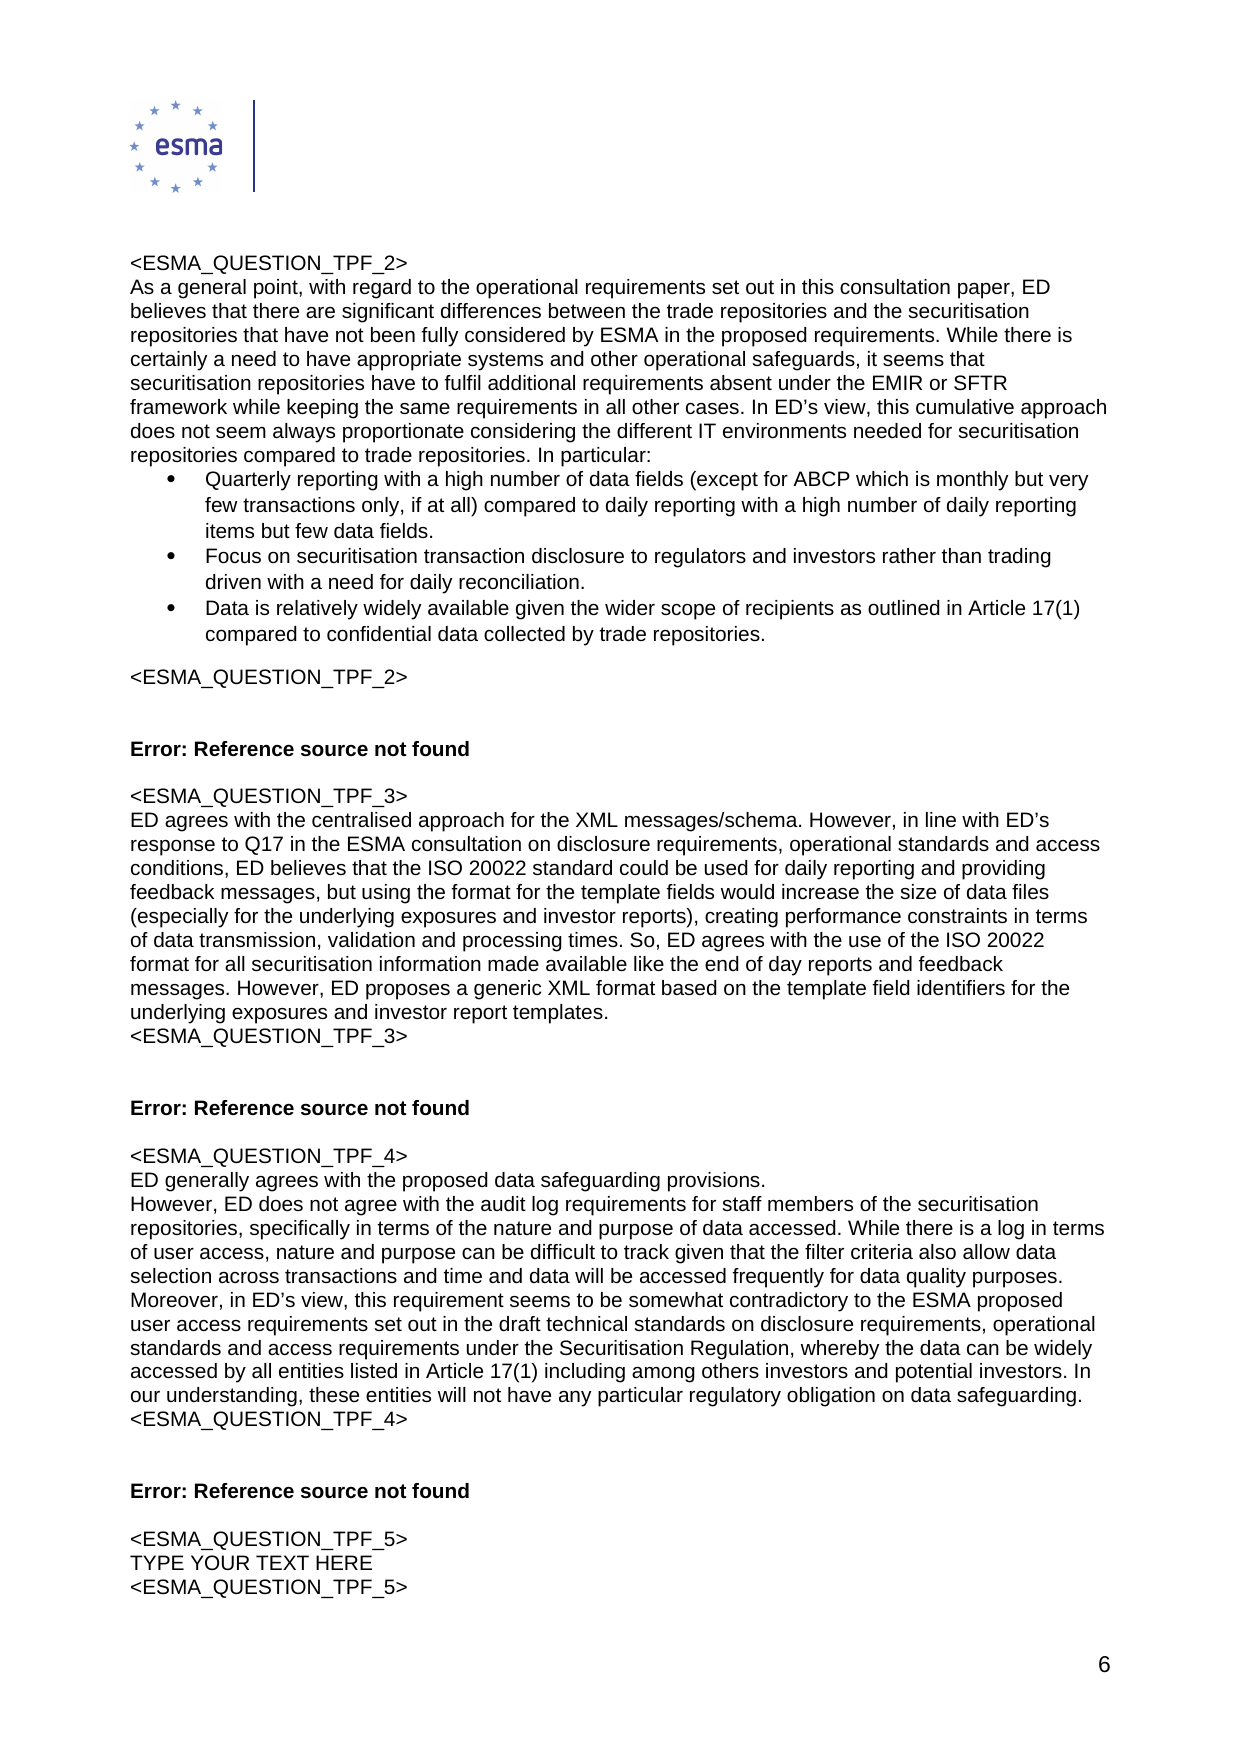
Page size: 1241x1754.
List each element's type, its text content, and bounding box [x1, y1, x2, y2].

text However, ED does not agree with the audit log requirements for staff members of the securitisation repositories, specifically in terms of the nature and purpose of data accessed. While there is a log in terms of user access, nature and purpose can be difficult to track given that the filter criteria also allow data selection across transactions and time and data will be accessed frequently for data quality purposes. Moreover, in ED’s view, this requirement seems to be somewhat contradictory to the ESMA proposed user access requirements set out in the draft technical standards on disclosure requirements, operational standards and access requirements under the Securitisation Regulation, whereby the data can be widely accessed by all entities listed in Article 17(1) including among others investors and potential investors. In our understanding, these entities will not have any particular regulatory obligation on data safeguarding. [130, 1192, 1110, 1407]
list Focus on securitisation transaction disclosure to regulators and investors rather than trading driven with a need for daily reconciliation. [167, 544, 1110, 594]
text <ESMA_QUESTION_TPF_3> [130, 1024, 1110, 1048]
text <ESMA_QUESTION_TPF_3> [130, 784, 1110, 808]
list Quarterly reporting with a high number of data fields (except for ABCP which is monthly but very few transactions only, if at all) compared to daily reporting with a high number of daily reporting items but few data fields. [167, 467, 1110, 542]
text <ESMA_QUESTION_TPF_4> [130, 1407, 1110, 1431]
text ED agrees with the centralised approach for the XML messages/schema. However, in line with ED’s response to Q17 in the ESMA consultation on disclosure requirements, operational standards and access conditions, ED believes that the ISO 20022 standard could be used for daily reporting and providing feedback messages, but using the format for the template fields would increase the size of data files (especially for the underlying exposures and investor reports), creating performance constraints in terms of data transmission, validation and processing times. So, ED agrees with the use of the ISO 20022 format for all securitisation information made available like the end of day reports and feedback messages. However, ED proposes a generic XML format based on the template field identifiers for the underlying exposures and investor report templates. [130, 808, 1110, 1024]
text <ESMA_QUESTION_TPF_4> [130, 1144, 1110, 1168]
text TYPE YOUR TEXT HERE [130, 1551, 1110, 1575]
picture [129, 100, 223, 193]
text <ESMA_QUESTION_TPF_5> [130, 1575, 1110, 1599]
text ED generally agrees with the proposed data safeguarding provisions. [130, 1168, 1110, 1192]
text <ESMA_QUESTION_TPF_2> [130, 664, 1110, 688]
text <ESMA_QUESTION_TPF_5> [130, 1527, 1110, 1551]
list Data is relatively widely available given the wider scope of recipients as outlined in Article 17(1) compared to confidential data collected by trade repositories. [167, 596, 1110, 646]
text As a general point, with regard to the operational requirements set out in this consultation paper, ED believes that there are significant differences between the trade repositories and the securitisation repositories that have not been fully considered by ESMA in the proposed requirements. While there is certainly a need to have appropriate systems and other operational safeguards, it seems that securitisation repositories have to fulfil additional requirements absent under the EMIR or SFTR framework while keeping the same requirements in all other cases. In ED’s view, this cumulative approach does not seem always proportionate considering the different IT environments needed for securitisation repositories compared to trade repositories. In particular: [130, 275, 1110, 467]
text <ESMA_QUESTION_TPF_2> [130, 251, 1110, 275]
